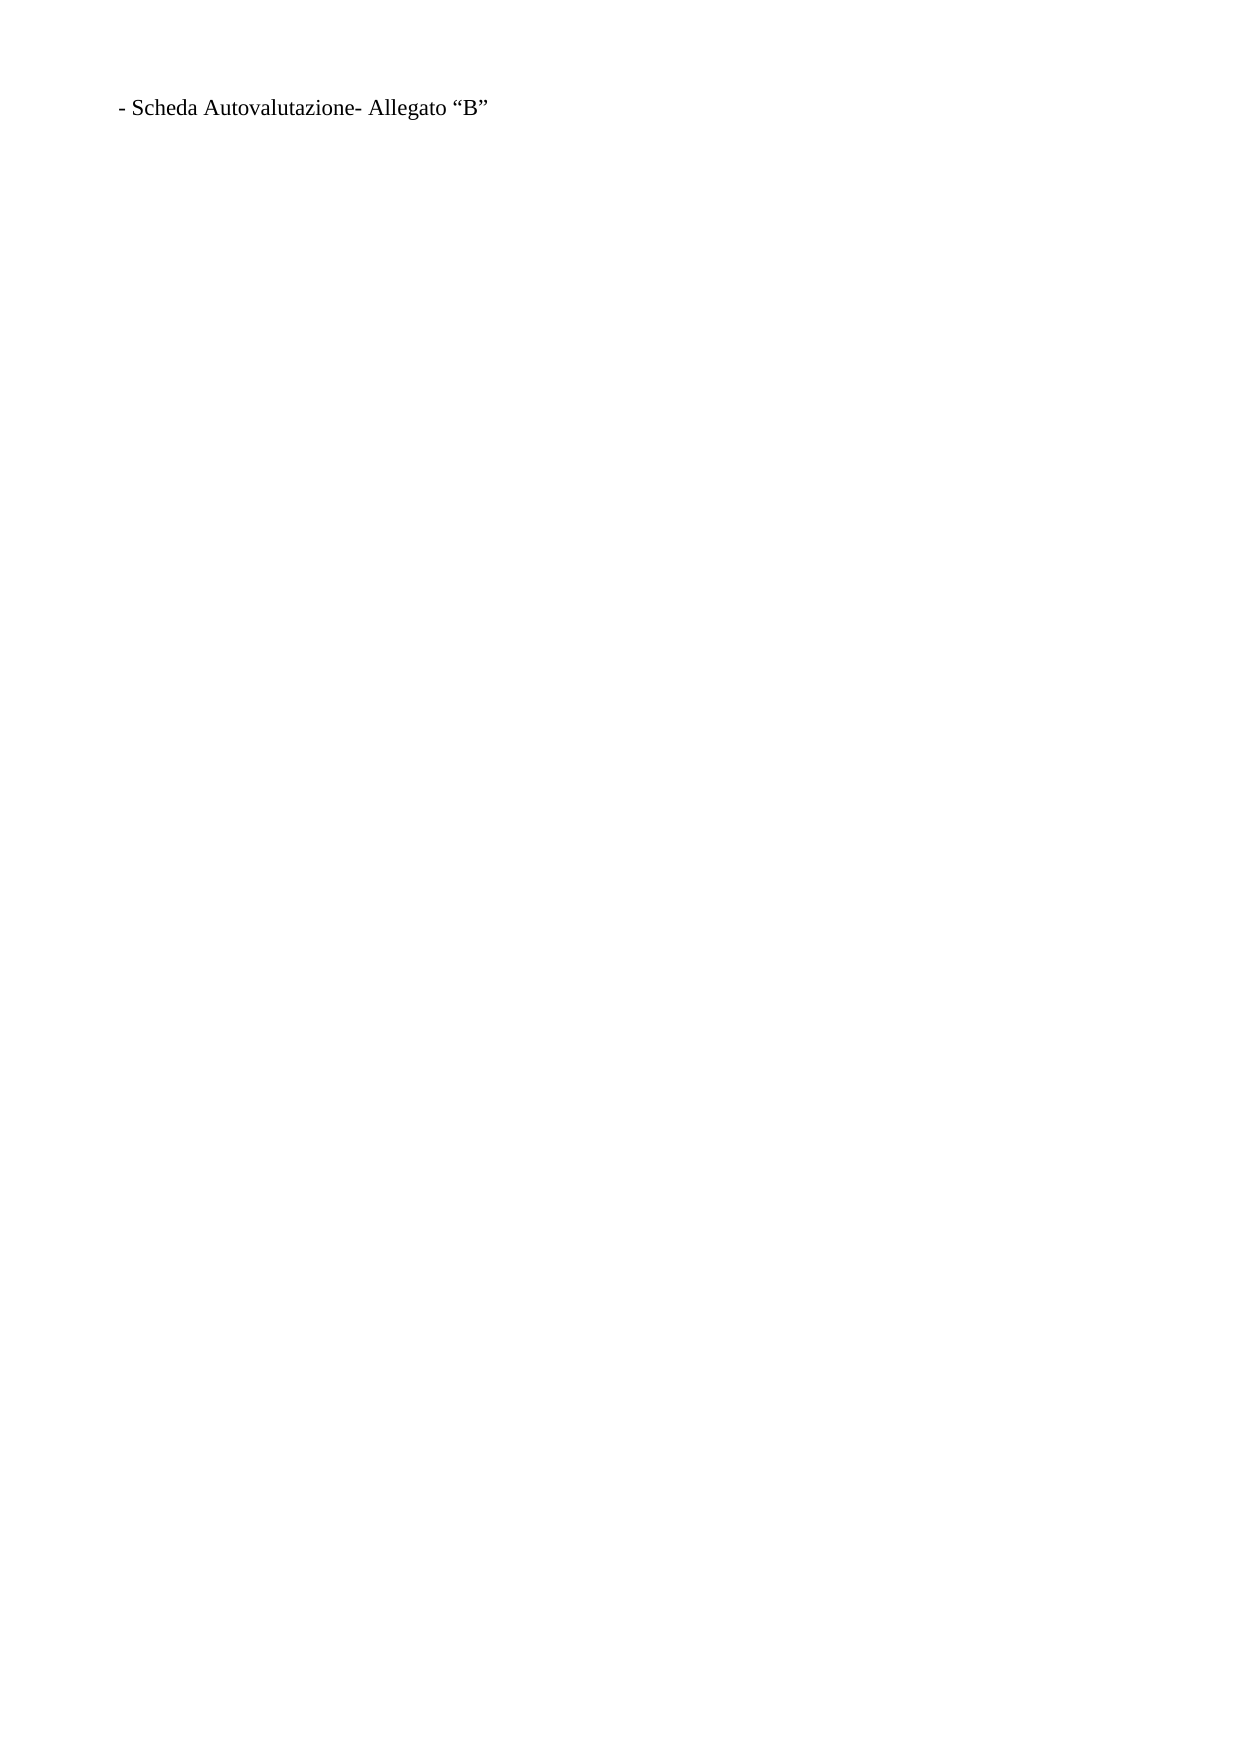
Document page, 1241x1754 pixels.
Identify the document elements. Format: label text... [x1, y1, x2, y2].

text - Scheda Autovalutazione- Allegato “B” [118, 94, 1122, 120]
